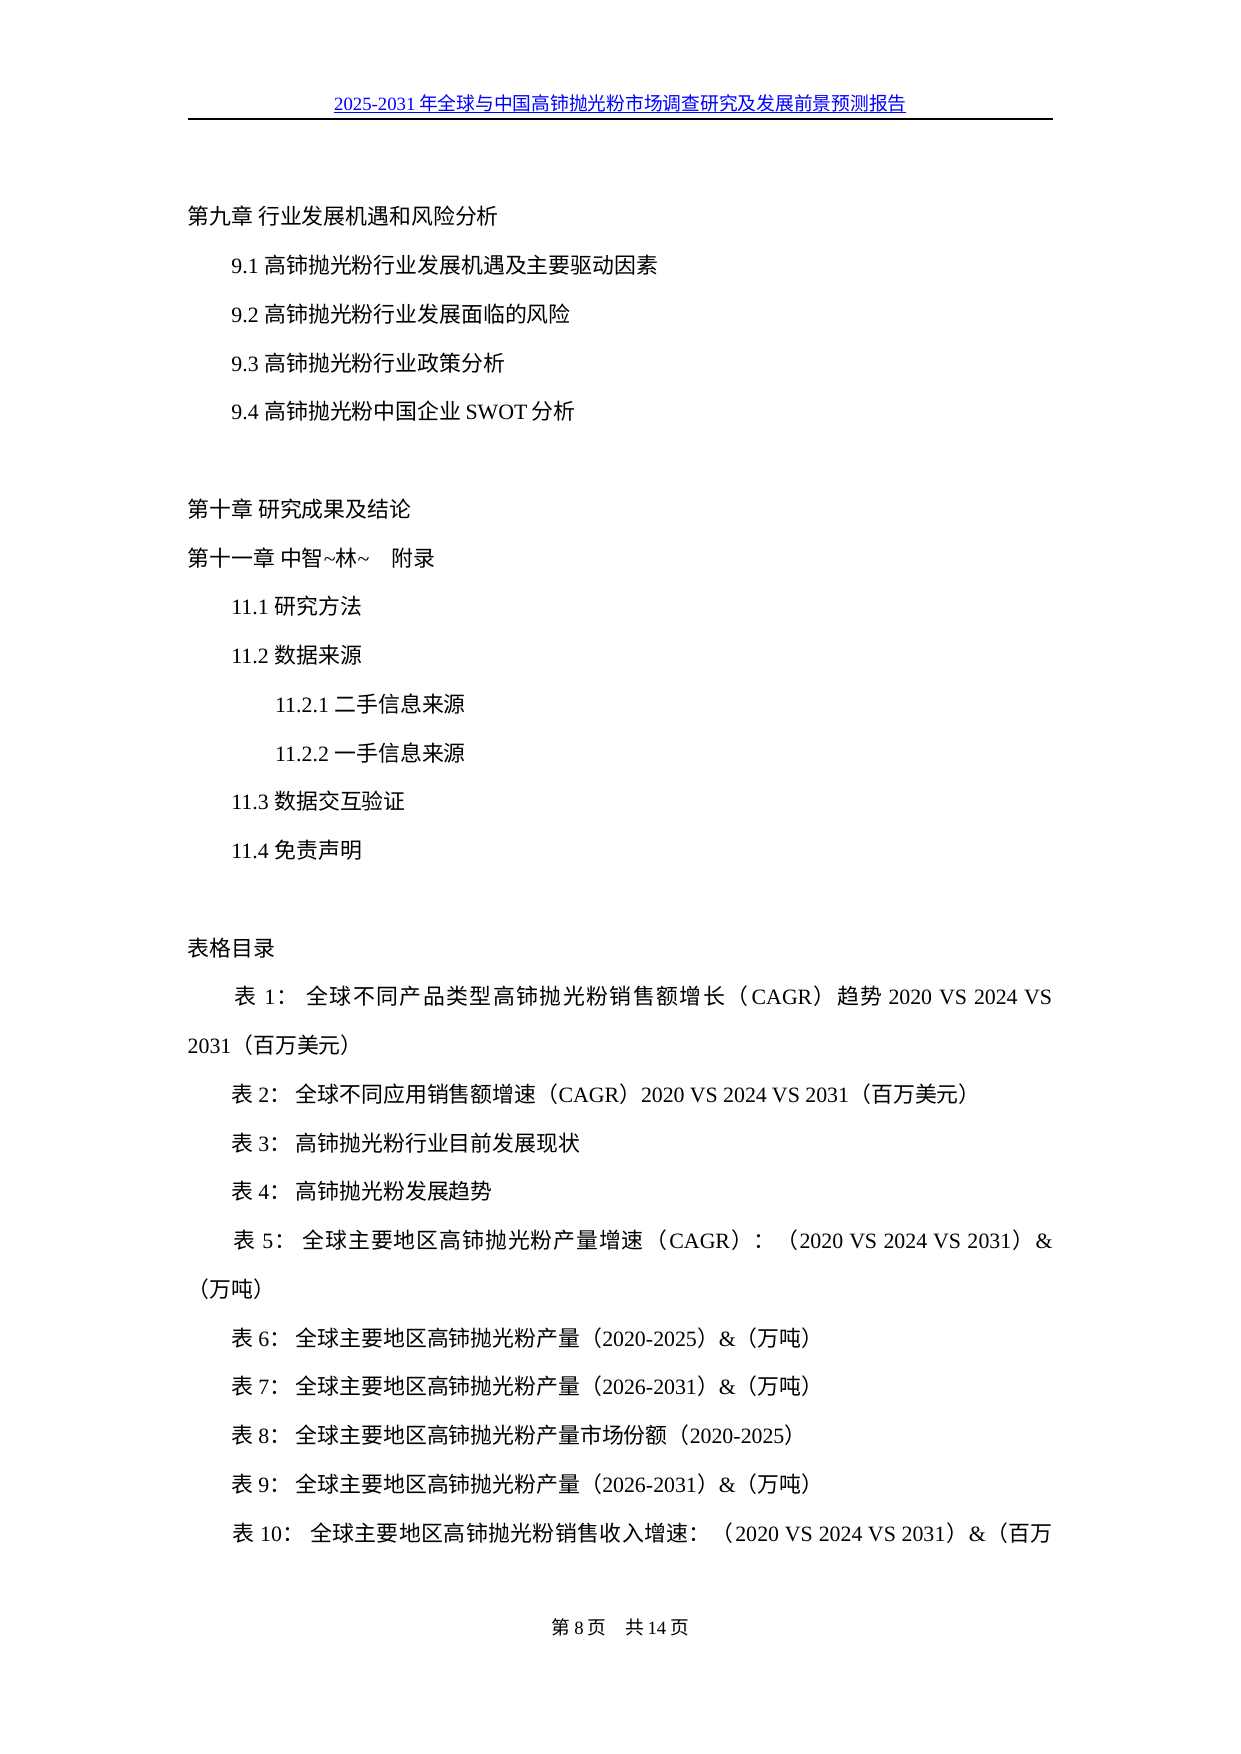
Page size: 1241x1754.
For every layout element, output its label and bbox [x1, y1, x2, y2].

text [187, 150, 1053, 1548]
